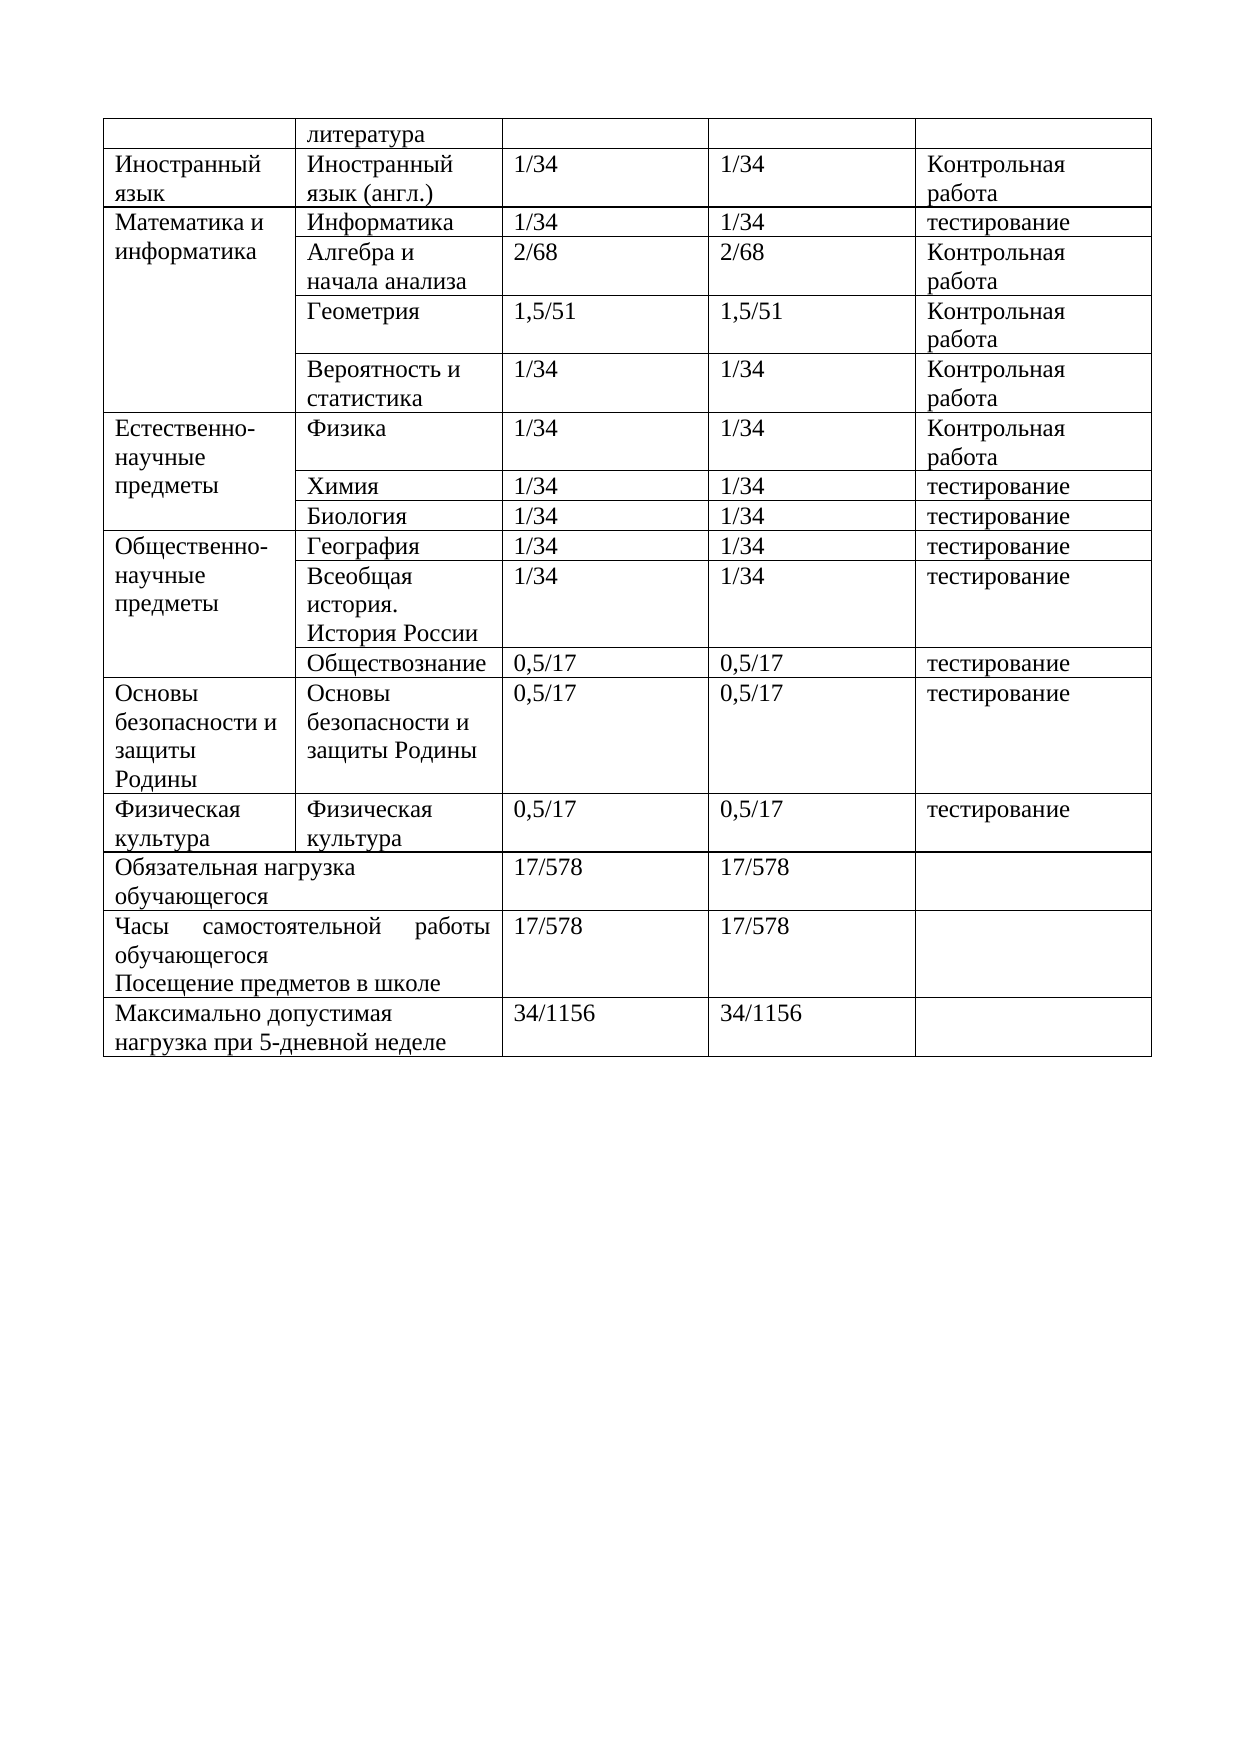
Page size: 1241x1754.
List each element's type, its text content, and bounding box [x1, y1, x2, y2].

table_cell Иностранный язык (англ.) [296, 149, 502, 206]
table_cell [916, 998, 1151, 1056]
table_cell тестирование [916, 501, 1151, 530]
table_cell Контрольная работа [916, 237, 1151, 295]
table_cell 2/68 [709, 237, 915, 295]
table_cell 1/34 [503, 561, 708, 647]
table_cell Математика и информатика [104, 208, 295, 412]
table_cell тестирование [916, 471, 1151, 500]
table_cell тестирование [916, 531, 1151, 560]
table_cell 17/578 [503, 911, 708, 997]
table_cell Физика [296, 413, 502, 470]
table_cell 1/34 [709, 208, 915, 236]
table_cell Обществознание [296, 648, 502, 677]
table_cell 0,5/17 [503, 678, 708, 793]
table_cell 17/578 [709, 853, 915, 910]
table_cell 1/34 [709, 413, 915, 470]
table_cell 1/34 [503, 413, 708, 470]
table_cell Вероятность и статистика [296, 354, 502, 412]
table_cell 1/34 [709, 531, 915, 560]
table_cell 17/578 [503, 853, 708, 910]
table_cell 1/34 [503, 471, 708, 500]
table_cell - [503, 119, 708, 148]
table_cell 34/1156 [503, 998, 708, 1056]
table_cell 0,5/17 [503, 794, 708, 851]
table_cell Химия [296, 471, 502, 500]
table_cell 0,5/17 [709, 794, 915, 851]
table_cell Обязательная нагрузка обучающегося [104, 853, 502, 910]
table_cell 1/34 [503, 501, 708, 530]
table_cell 0,5/17 [503, 648, 708, 677]
table_cell 0,5/17 [709, 678, 915, 793]
table_cell 2/68 [503, 237, 708, 295]
table_cell Основы безопасности и защиты Родины [104, 678, 295, 793]
table_cell География [296, 531, 502, 560]
table_cell Алгебра и начала анализа [296, 237, 502, 295]
table_cell Всеобщая история. История России [296, 561, 502, 647]
table_cell 1/34 [503, 208, 708, 236]
table_cell Информатика [296, 208, 502, 236]
table_cell Контрольная работа [916, 354, 1151, 412]
table_cell 0,5/17 [709, 648, 915, 677]
table_cell Иностранный язык [104, 149, 295, 206]
table_cell тестирование [916, 648, 1151, 677]
table_cell 1,5/51 [709, 296, 915, 353]
table_cell 1/34 [709, 561, 915, 647]
table_cell Физическая культура [296, 794, 502, 851]
table_cell Часы самостоятельной работы обучающегося Посещение предметов в школе [104, 911, 502, 997]
table_cell - [709, 119, 915, 148]
table_cell Физическая культура [104, 794, 295, 851]
table_cell Геометрия [296, 296, 502, 353]
table_cell 34/1156 [709, 998, 915, 1056]
table_cell Контрольная работа [916, 149, 1151, 206]
table_cell 1/34 [709, 149, 915, 206]
table_cell [916, 911, 1151, 997]
table_cell 1/34 [503, 531, 708, 560]
table_cell Естественно-научные предметы [104, 413, 295, 530]
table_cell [296, 119, 502, 148]
table_cell 1/34 [503, 354, 708, 412]
table_cell 1,5/51 [503, 296, 708, 353]
table_cell 1/34 [503, 149, 708, 206]
table_cell 1/34 [709, 501, 915, 530]
table_cell - [916, 119, 1151, 148]
table_cell Максимально допустимая нагрузка при 5-дневной неделе [104, 998, 502, 1056]
table_cell тестирование [916, 678, 1151, 793]
table_cell Биология [296, 501, 502, 530]
table_cell Общественно-научные предметы [104, 531, 295, 677]
table_cell 17/578 [709, 911, 915, 997]
table_cell тестирование [916, 794, 1151, 851]
table_cell Контрольная работа [916, 413, 1151, 470]
table_cell тестирование [916, 561, 1151, 647]
table_cell Контрольная работа [916, 296, 1151, 353]
table_cell 1/34 [709, 471, 915, 500]
table_cell [916, 853, 1151, 910]
table_cell 1/34 [709, 354, 915, 412]
table_cell тестирование [916, 208, 1151, 236]
table_cell Основы безопасности и защиты Родины [296, 678, 502, 793]
